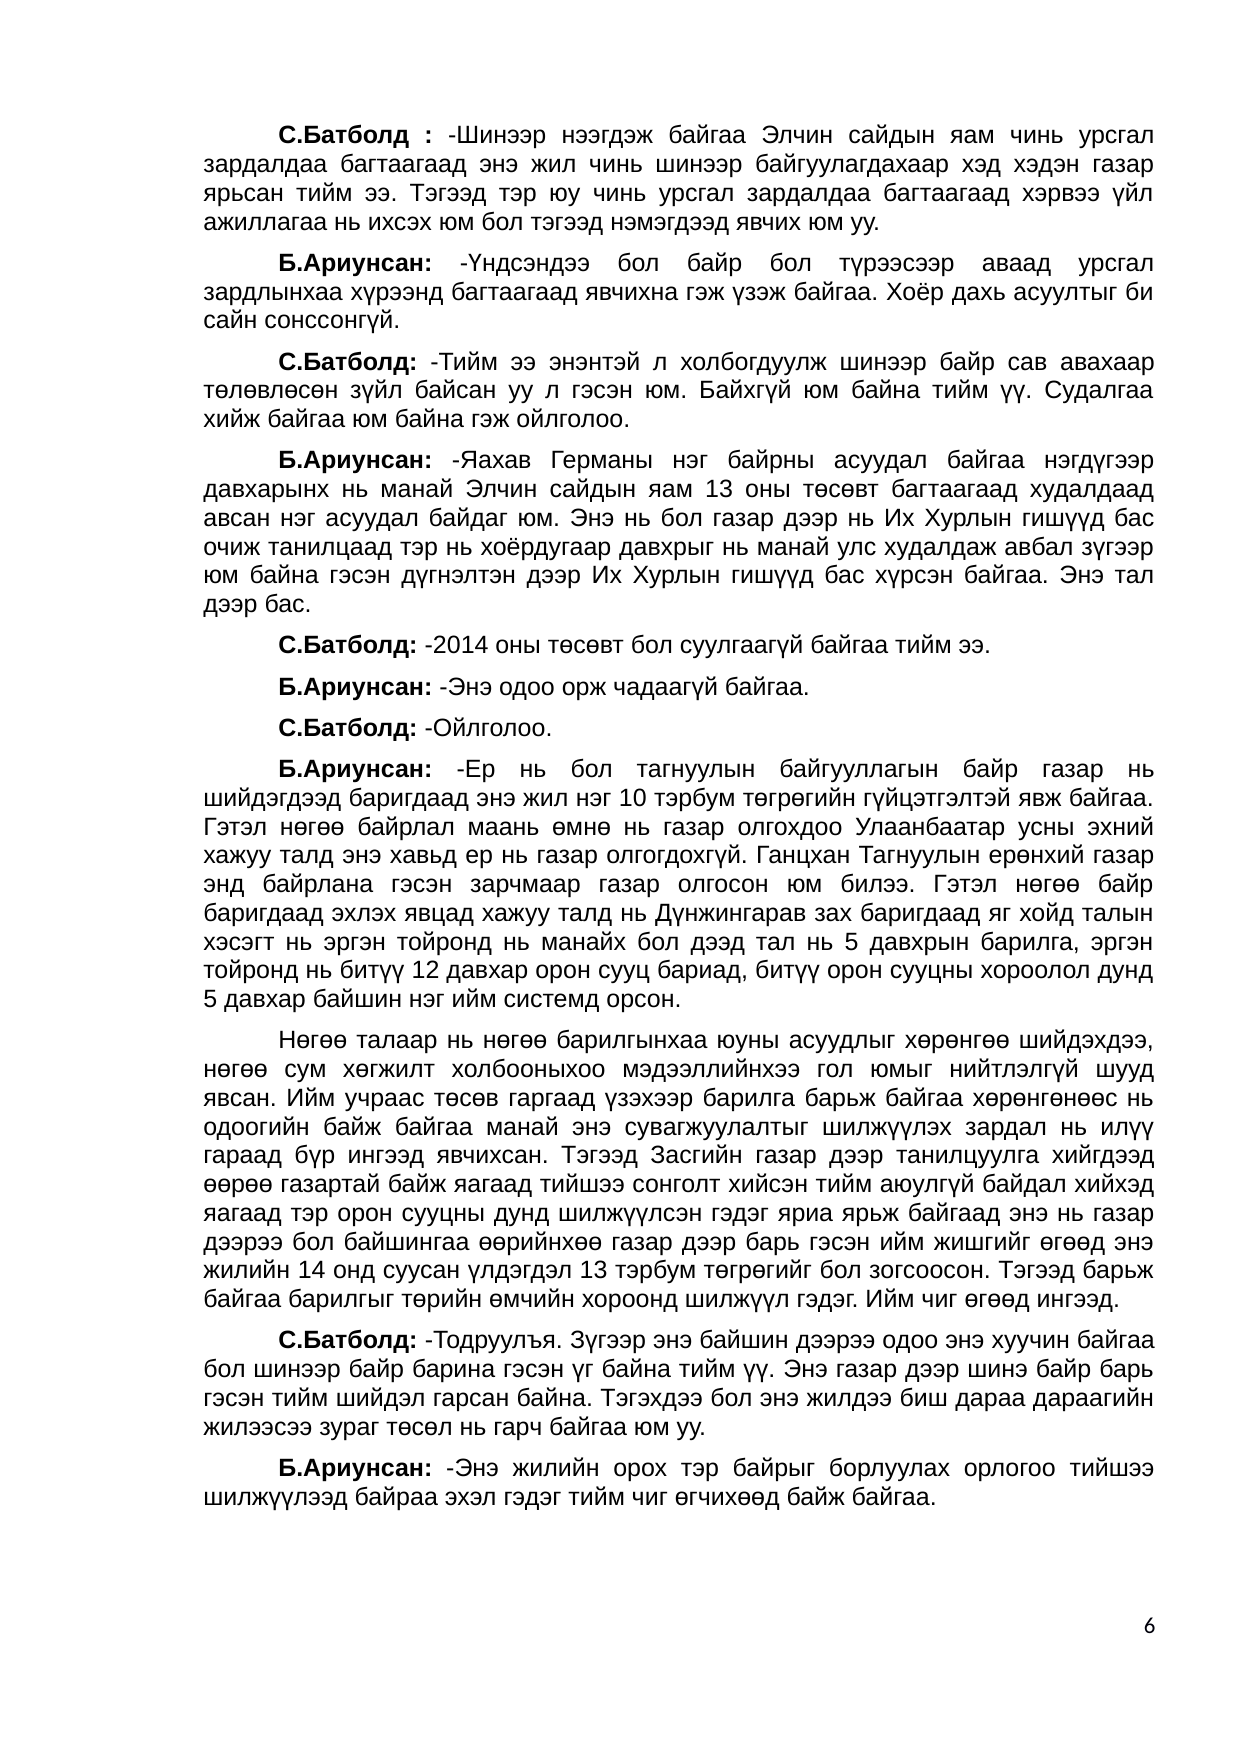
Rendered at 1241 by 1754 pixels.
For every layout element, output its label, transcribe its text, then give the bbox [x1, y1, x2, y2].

text С.Батболд: -Ойлголоо. [203, 713, 1155, 742]
text С.Батболд : -Шинээр нээгдэж байгаа Элчин сайдын яам чинь урсгал зардалдаа багтаагаад энэ жил чинь шинээр байгуулагдахаар хэд хэдэн газар ярьсан тийм ээ. Тэгээд тэр юу чинь урсгал зардалдаа багтаагаад хэрвээ үйл ажиллагаа нь ихсэх юм бол тэгээд нэмэгдээд явчих юм уу. [203, 121, 1155, 236]
text С.Батболд: -Тийм ээ энэнтэй л холбогдуулж шинээр байр сав авахаар төлөвлөсөн зүйл байсан уу л гэсэн юм. Байхгүй юм байна тийм үү. Судалгаа хийж байгаа юм байна гэж ойлголоо. [203, 347, 1155, 433]
text Б.Ариунсан: -Энэ одоо орж чадаагүй байгаа. [203, 672, 1155, 701]
text Б.Ариунсан: -Үндсэндээ бол байр бол түрээсээр аваад урсгал зардлынхаа хүрээнд багтаагаад явчихна гэж үзэж байгаа. Хоёр дахь асуултыг би сайн сонссонгүй. [203, 248, 1155, 334]
text Б.Ариунсан: -Яахав Германы нэг байрны асуудал байгаа нэгдүгээр давхарынх нь манай Элчин сайдын яам 13 оны төсөвт багтаагаад худалдаад авсан нэг асуудал байдаг юм. Энэ нь бол газар дээр нь Их Хурлын гишүүд бас очиж танилцаад тэр нь хоёрдугаар давхрыг нь манай улс худалдаж авбал зүгээр юм байна гэсэн дүгнэлтэн дээр Их Хурлын гишүүд бас хүрсэн байгаа. Энэ тал дээр бас. [203, 446, 1155, 618]
text С.Батболд: -Тодруулъя. Зүгээр энэ байшин дээрээ одоо энэ хуучин байгаа бол шинээр байр барина гэсэн үг байна тийм үү. Энэ газар дээр шинэ байр барь гэсэн тийм шийдэл гарсан байна. Тэгэхдээ бол энэ жилдээ биш дараа дараагийн жилээсээ зураг төсөл нь гарч байгаа юм уу. [203, 1326, 1155, 1441]
text С.Батболд: -2014 оны төсөвт бол суулгаагүй байгаа тийм ээ. [203, 631, 1155, 659]
text Б.Ариунсан: -Ер нь бол тагнуулын байгууллагын байр газар нь шийдэгдээд баригдаад энэ жил нэг 10 тэрбум төгрөгийн гүйцэтгэлтэй явж байгаа. Гэтэл нөгөө байрлал маань өмнө нь газар олгохдоо Улаанбаатар усны эхний хажуу талд энэ хавьд ер нь газар олгогдохгүй. Ганцхан Тагнуулын ерөнхий газар энд байрлана гэсэн зарчмаар газар олгосон юм билээ. Гэтэл нөгөө байр баригдаад эхлэх явцад хажуу талд нь Дүнжингарав зах баригдаад яг хойд талын хэсэгт нь эргэн тойронд нь манайх бол дээд тал нь 5 давхрын барилга, эргэн тойронд нь битүү 12 давхар орон сууц бариад, битүү орон сууцны хороолол дунд 5 давхар байшин нэг ийм системд орсон. [203, 754, 1155, 1013]
text Б.Ариунсан: -Энэ жилийн орох тэр байрыг борлуулах орлогоо тийшээ шилжүүлээд байраа эхэл гэдэг тийм чиг өгчихөөд байж байгаа. [203, 1453, 1155, 1511]
text Нөгөө талаар нь нөгөө барилгынхаа юуны асуудлыг хөрөнгөө шийдэхдээ, нөгөө сум хөгжилт холбооныхоо мэдээллийнхээ гол юмыг нийтлэлгүй шууд явсан. Ийм учраас төсөв гаргаад үзэхээр барилга барьж байгаа хөрөнгөнөөс нь одоогийн байж байгаа манай энэ сувагжуулалтыг шилжүүлэх зардал нь илүү гараад бүр ингээд явчихсан. Тэгээд Засгийн газар дээр танилцуулга хийгдээд өөрөө газартай байж яагаад тийшээ сонголт хийсэн тийм аюулгүй байдал хийхэд яагаад тэр орон сууцны дунд шилжүүлсэн гэдэг яриа ярьж байгаад энэ нь газар дээрээ бол байшингаа өөрийнхөө газар дээр барь гэсэн ийм жишгийг өгөөд энэ жилийн 14 онд суусан үлдэгдэл 13 тэрбум төгрөгийг бол зогсоосон. Тэгээд барьж байгаа барилгыг төрийн өмчийн хороонд шилжүүл гэдэг. Ийм чиг өгөөд ингээд. [203, 1026, 1155, 1313]
